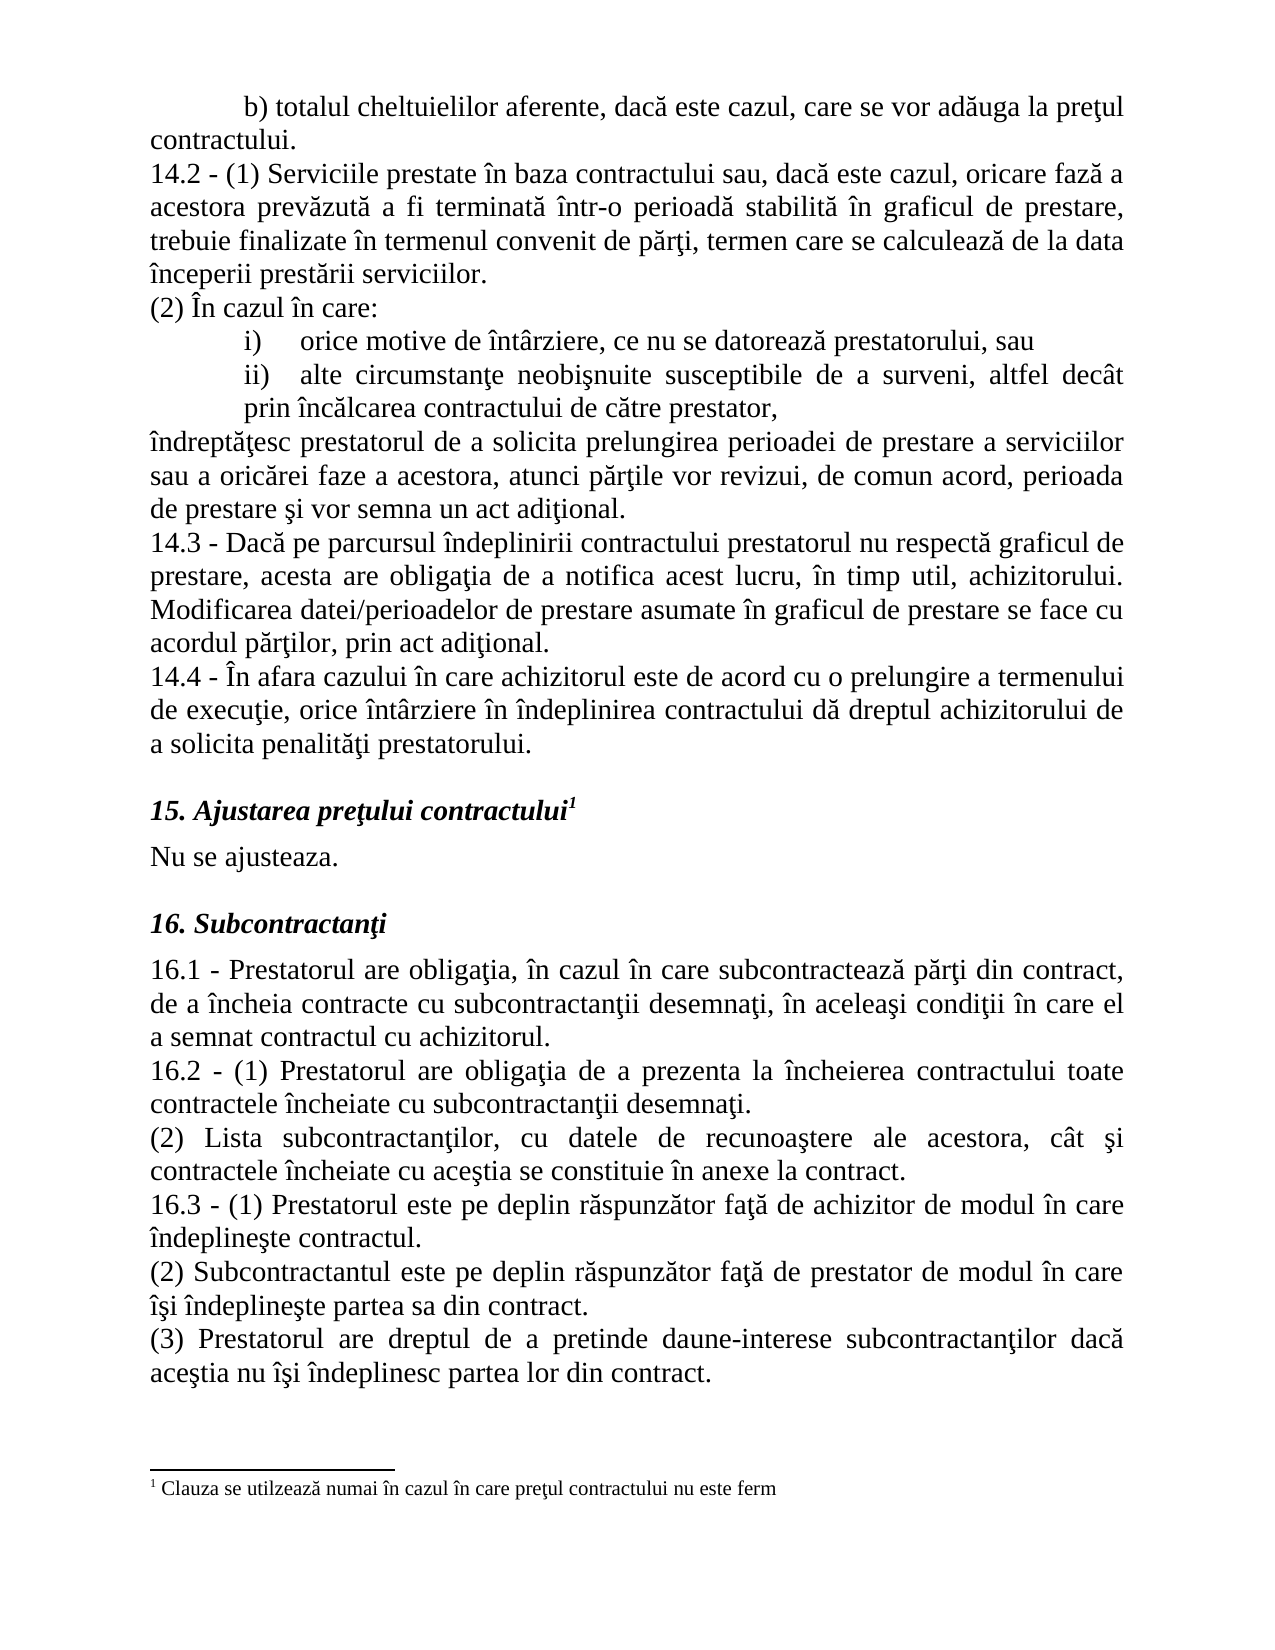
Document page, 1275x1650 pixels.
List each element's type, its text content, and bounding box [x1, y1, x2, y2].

text (2) Lista subcontractanţilor, cu datele de recunoaştere ale acestora, cât şi contractele încheiate cu aceştia se constituie în anexe la contract. [150, 1120, 1125, 1187]
text 16.3 - (1) Prestatorul este pe deplin răspunzător faţă de achizitor de modul în care îndeplineşte contractul. [150, 1187, 1125, 1254]
list orice motive de întârziere, ce nu se datorează prestatorului, sau [244, 323, 1125, 357]
text 14.4 - În afara cazului în care achizitorul este de acord cu o prelungire a termenului de execuţie, orice întârziere în îndeplinirea contractului dă dreptul achizitorului de a solicita penalităţi prestatorului. [150, 659, 1125, 759]
text îndreptăţesc prestatorul de a solicita prelungirea perioadei de prestare a serviciilor sau a oricărei faze a acestora, atunci părţile vor revizui, de comun acord, perioada de prestare şi vor semna un act adiţional. [150, 424, 1125, 525]
text (2) Subcontractantul este pe deplin răspunzător faţă de prestator de modul în care îşi îndeplineşte partea sa din contract. [150, 1254, 1125, 1321]
text 16.2 - (1) Prestatorul are obligaţia de a prezenta la încheierea contractului toate contractele încheiate cu subcontractanţii desemnaţi. [150, 1053, 1125, 1120]
text (3) Prestatorul are dreptul de a pretinde daune-interese subcontractanţilor dacă aceştia nu îşi îndeplinesc partea lor din contract. [150, 1321, 1125, 1388]
list b) totalul cheltuielilor aferente, dacă este cazul, care se vor adăuga la preţul contractului. [150, 89, 1125, 156]
text 16.1 - Prestatorul are obligaţia, în cazul în care subcontractează părţi din contract, de a încheia contracte cu subcontractanţii desemnaţi, în aceleaşi condiţii în care el a semnat contractul cu achizitorul. [150, 952, 1125, 1053]
text 14.3 - Dacă pe parcursul îndeplinirii contractului prestatorul nu respectă graficul de prestare, acesta are obligaţia de a notifica acest lucru, în timp util, achizitorului. Modificarea datei/perioadelor de prestare asumate în graficul de prestare se face cu acordul părţilor, prin act adiţional. [150, 525, 1125, 659]
text 15. Ajustarea preţului contractului [150, 793, 1125, 827]
text 16. Subcontractanţi [150, 906, 1125, 940]
text 14.2 - (1) Serviciile prestate în baza contractului sau, dacă este cazul, oricare fază a acestora prevăzută a fi terminată într-o perioadă stabilită în graficul de prestare, trebuie finalizate în termenul convenit de părţi, termen care se calculează de la data începerii prestării serviciilor. [150, 156, 1125, 290]
text (2) În cazul în care: [150, 290, 1125, 323]
text Nu se ajusteaza. [150, 839, 1125, 873]
list alte circumstanţe neobişnuite susceptibile de a surveni, altfel decât prin încălcarea contractului de către prestator, [244, 357, 1125, 424]
